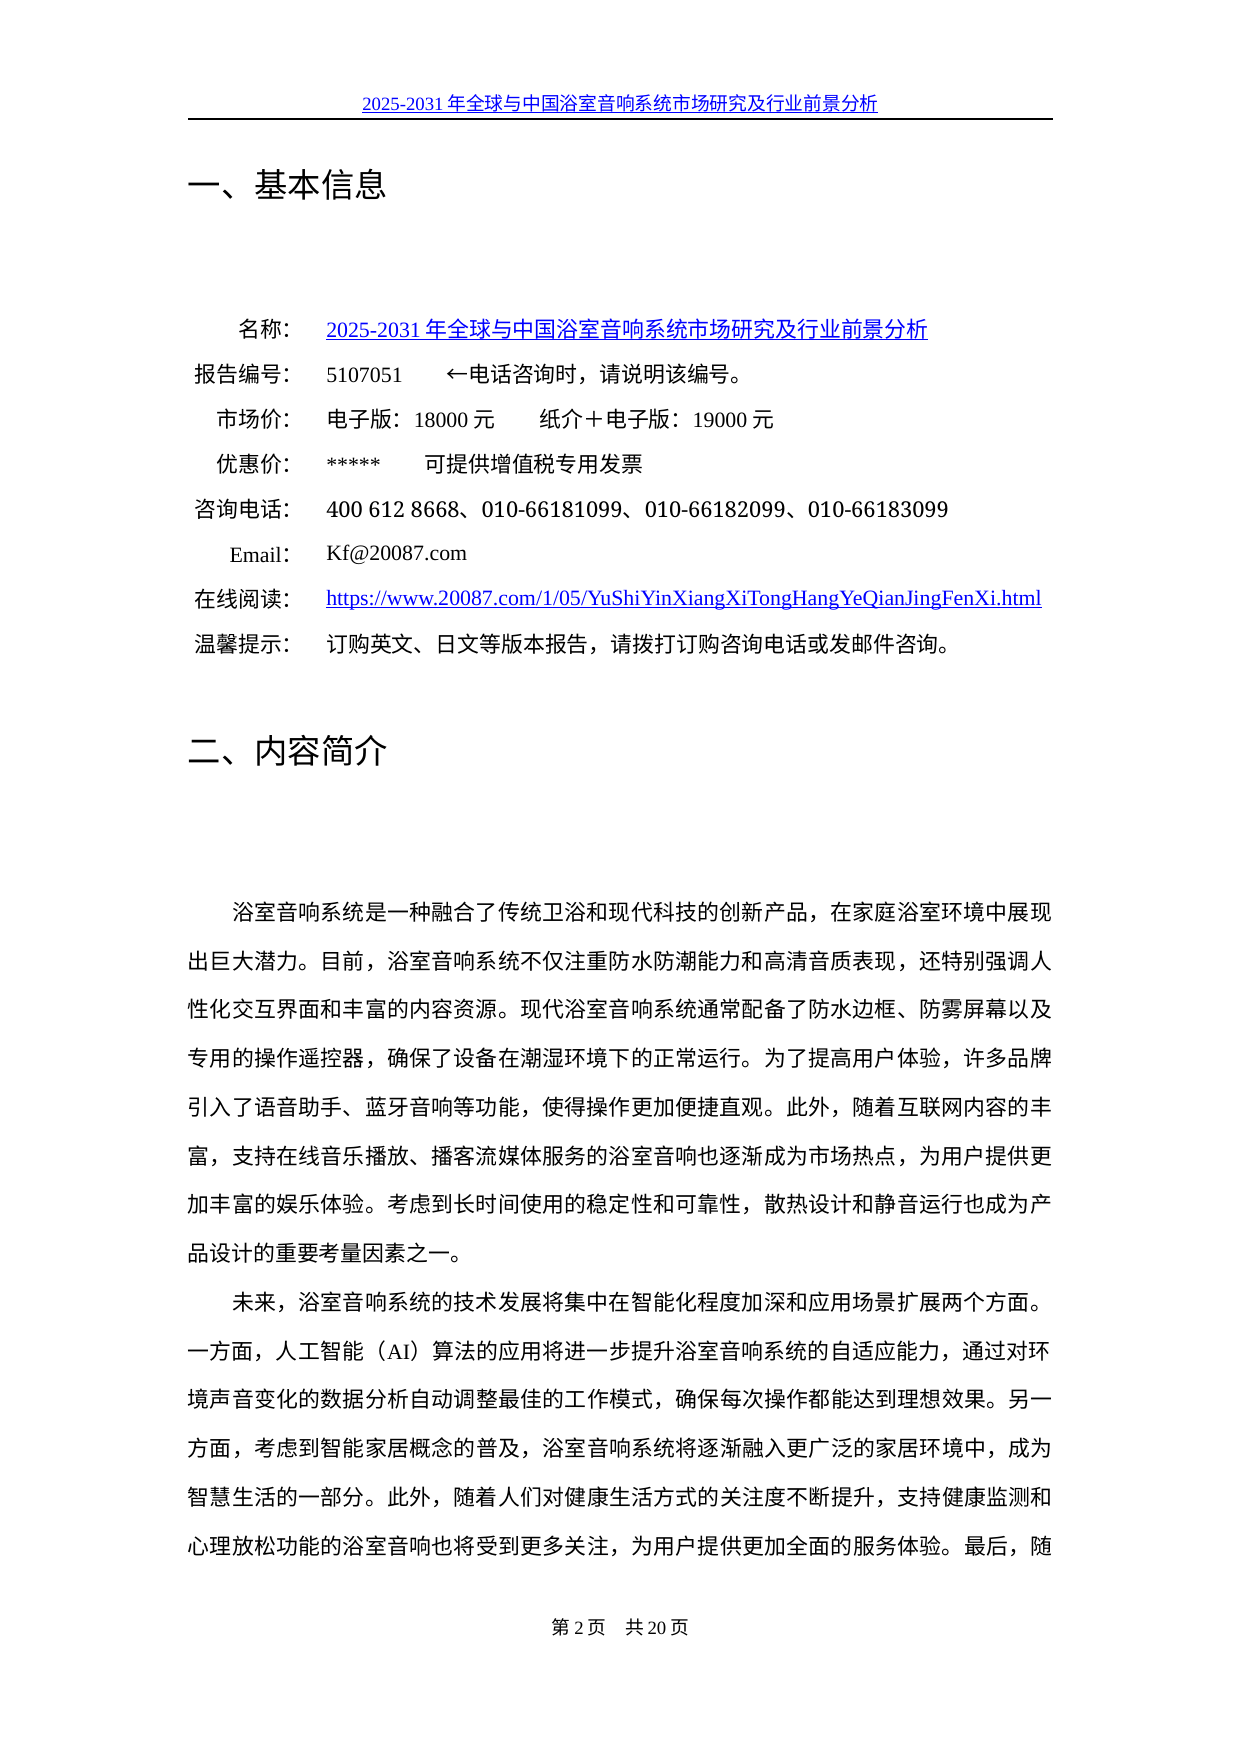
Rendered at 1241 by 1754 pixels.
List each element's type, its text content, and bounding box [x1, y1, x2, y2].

table_cell 订购英文、日文等版本报告，请拨打订购咨询电话或发邮件咨询。 [315, 627, 1073, 672]
title 二、内容简介 [187, 717, 1053, 782]
table_cell 电子版：18000 元 纸介＋电子版：19000 元 [315, 402, 1073, 447]
table_cell 优惠价： [167, 447, 315, 492]
table_cell 市场价： [167, 402, 315, 447]
table_cell 5107051 ←电话咨询时，请说明该编号。 [315, 357, 1073, 402]
table_cell Email： [167, 537, 315, 582]
table_cell Kf@20087.com [315, 537, 1073, 582]
table_cell 咨询电话： [167, 492, 315, 537]
table_cell ***** 可提供增值税专用发票 [315, 447, 1073, 492]
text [187, 894, 1053, 1561]
table_header 名称： [167, 312, 315, 357]
table_cell 温馨提示： [167, 627, 315, 672]
table_cell [315, 582, 1073, 627]
table_header 2025-2031年全球与中国浴室音响系统市场研究及行业前景分析 [315, 312, 1073, 357]
table_cell 在线阅读： [167, 582, 315, 627]
table_cell 报告编号： [167, 357, 315, 402]
title 一、基本信息 [187, 150, 1053, 215]
table_cell 400 612 8668、010-66181099、010-66182099、010-66183099 [315, 492, 1073, 537]
